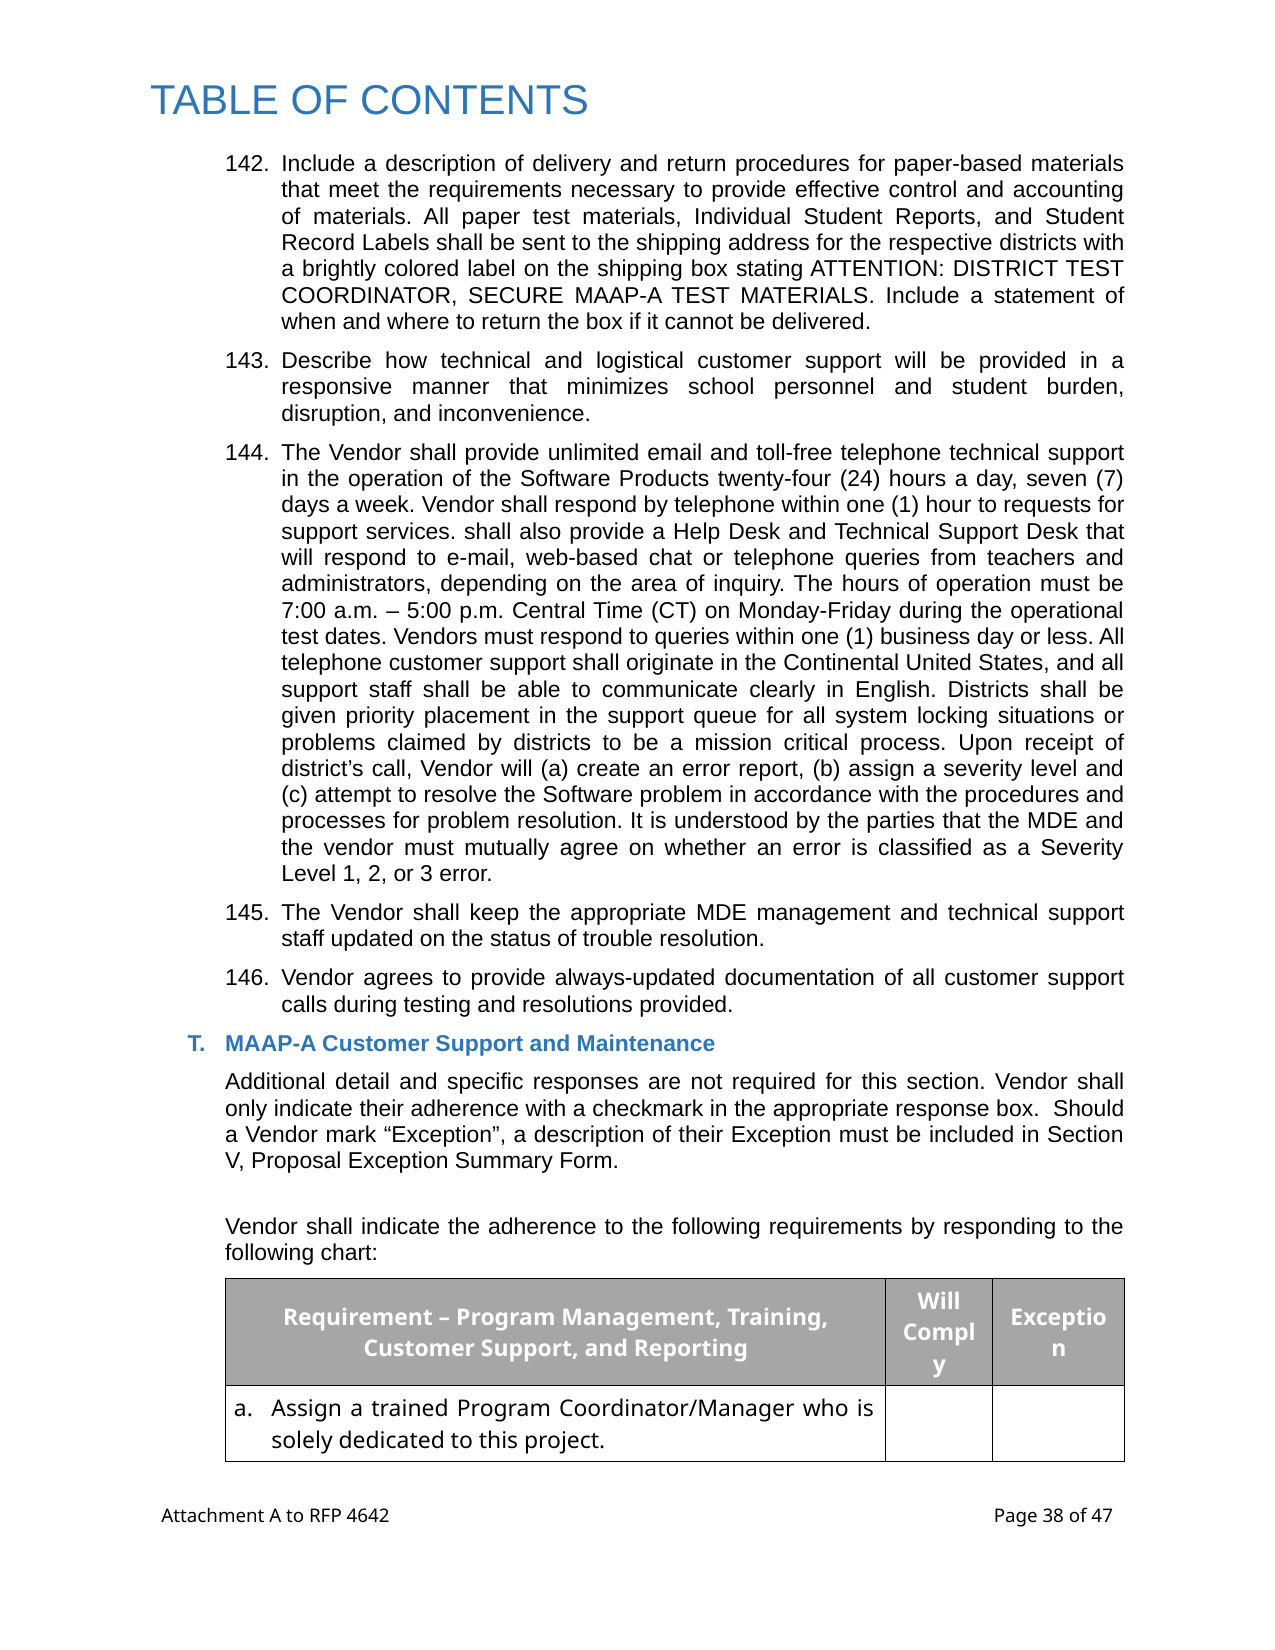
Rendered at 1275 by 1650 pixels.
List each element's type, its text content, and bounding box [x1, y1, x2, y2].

table_cell [886, 1386, 992, 1461]
table_cell Assign a trained Program Coordinator/Manager who is solely dedicated to this project. [226, 1386, 885, 1461]
list The Vendor shall provide unlimited email and toll-free telephone technical support in the operation of the Software Products twenty-four (24) hours a day, seven (7) days a week. Vendor shall respond by telephone within one (1) hour to requests for support services. shall also provide a Help Desk and Technical Support Desk that will respond to e-mail, web-based chat or telephone queries from teachers and administrators, depending on the area of inquiry. The hours of operation must be 7:00 a.m. – 5:00 p.m. Central Time (CT) on Monday-Friday during the operational test dates. Vendors must respond to queries within one (1) business day or less. All telephone customer support shall originate in the Continental United States, and all support staff shall be able to communicate clearly in English. Districts shall be given priority placement in the support queue for all system locking situations or problems claimed by districts to be a mission critical process. Upon receipt of district’s call, Vendor will (a) create an error report, (b) assign a severity level and (c) attempt to resolve the Software problem in accordance with the procedures and processes for problem resolution. It is understood by the parties that the MDE and the vendor must mutually agree on whether an error is classified as a Severity Level 1, 2, or 3 error. [225, 438, 1125, 887]
table_cell [993, 1386, 1124, 1461]
text Vendor shall indicate the adherence to the following requirements by responding to the following chart: [225, 1213, 1125, 1265]
list Describe how technical and logistical customer support will be provided in a responsive manner that minimizes school personnel and student burden, disruption, and inconvenience. [225, 347, 1125, 426]
list The Vendor shall keep the appropriate MDE management and technical support staff updated on the status of trouble resolution. [225, 899, 1125, 952]
table_header Exception [993, 1279, 1124, 1385]
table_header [226, 1279, 885, 1385]
list Vendor agrees to provide always-updated documentation of all customer support calls during testing and resolutions provided. [225, 964, 1125, 1017]
list Include a description of delivery and return procedures for paper-based materials that meet the requirements necessary to provide effective control and accounting of materials. All paper test materials, Individual Student Reports, and Student Record Labels shall be sent to the shipping address for the respective districts with a brightly colored label on the shipping box stating ATTENTION: DISTRICT TEST COORDINATOR, SECURE MAAP-A TEST MATERIALS. Include a statement of when and where to return the box if it cannot be delivered. [225, 150, 1125, 334]
list MAAP-A Customer Support and Maintenance [187, 1029, 1125, 1056]
text Additional detail and specific responses are not required for this section. Vendor shall only indicate their adherence with a checkmark in the appropriate response box. Should a Vendor mark “Exception”, a description of their Exception must be included in Section V, Proposal Exception Summary Form. [225, 1068, 1125, 1174]
table_header Will Comply [886, 1279, 992, 1385]
